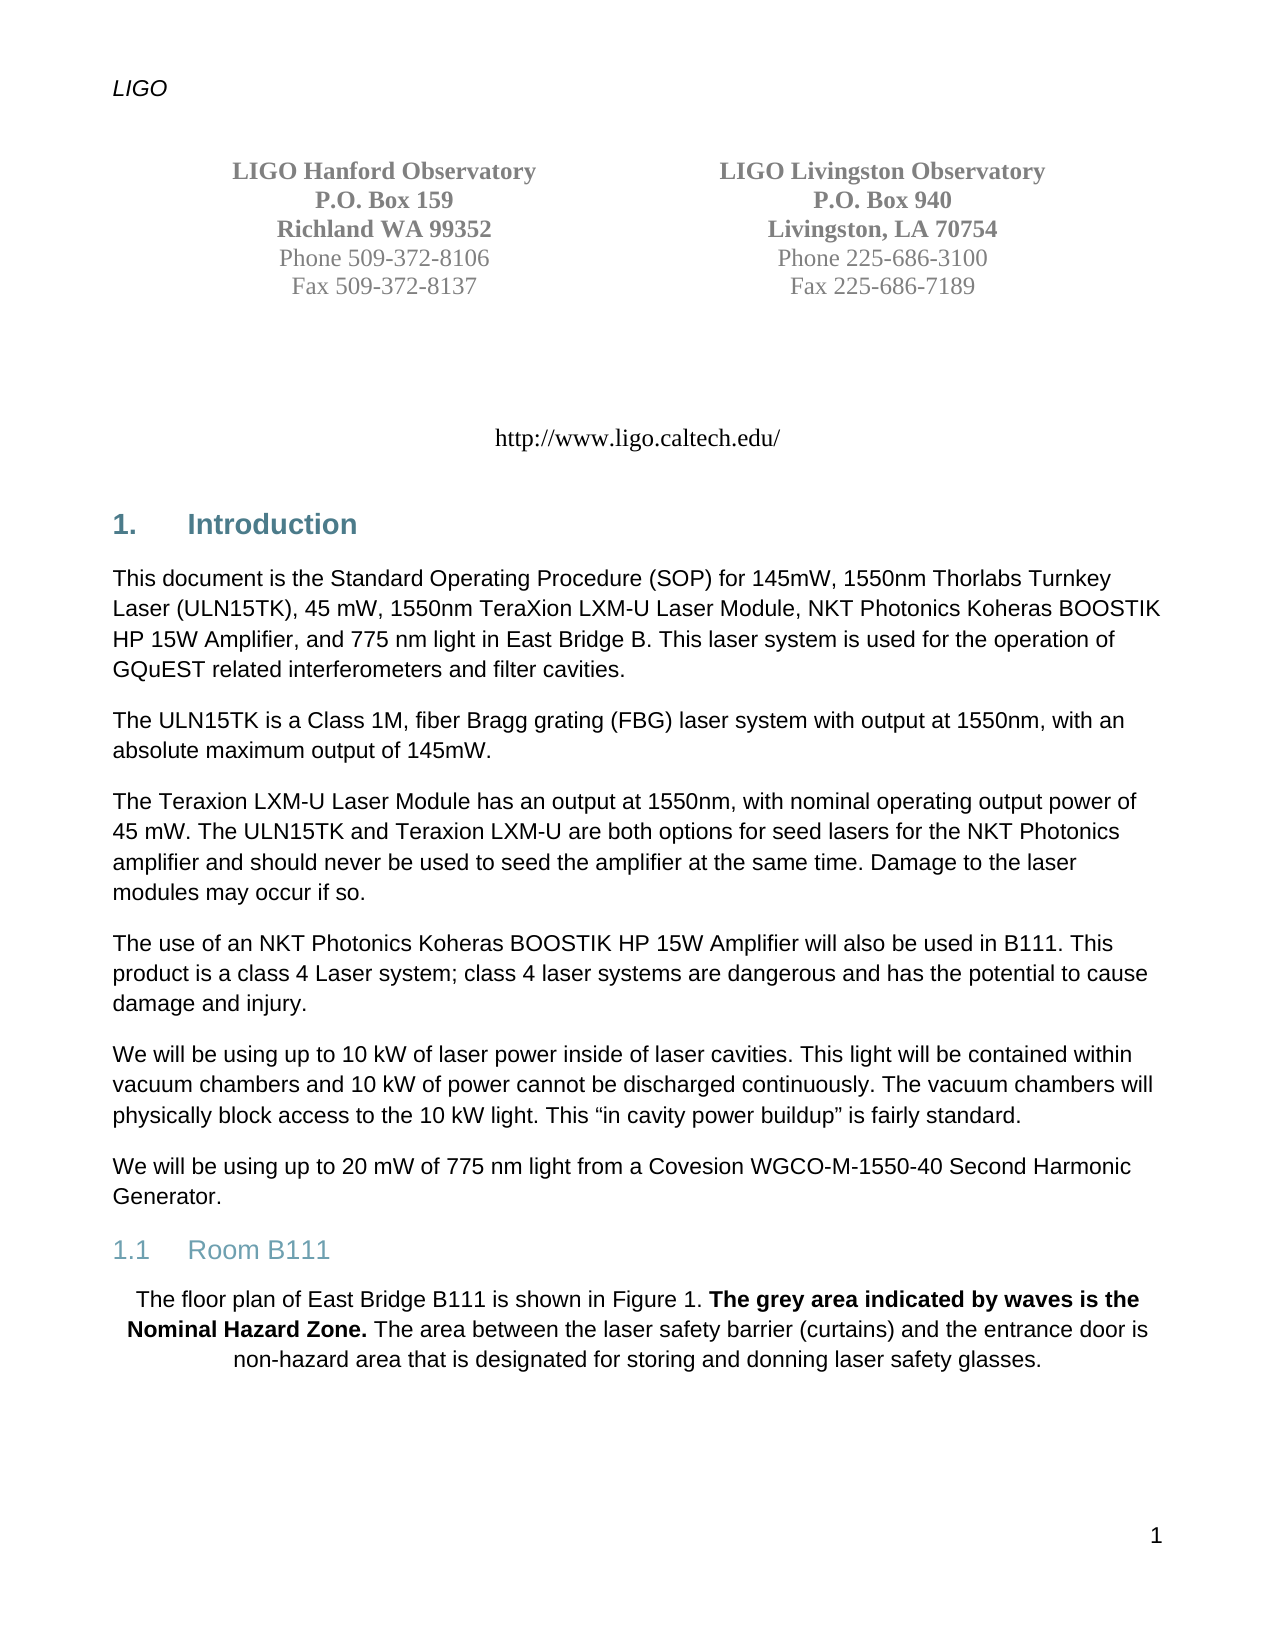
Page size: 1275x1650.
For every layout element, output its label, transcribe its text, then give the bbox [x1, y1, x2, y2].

text We will be using up to 20 mW of 775 nm light from a Covesion WGCO-M-1550-40 Second Harmonic Generator. [112, 1153, 1162, 1209]
text The use of an NKT Photonics Koheras BOOSTIK HP 15W Amplifier will also be used in B111. This product is a class 4 Laser system; class 4 laser systems are dangerous and has the potential to cause damage and injury. [112, 930, 1162, 1017]
subtitle Room B111 [112, 1234, 1162, 1265]
text The ULN15TK is a Class 1M, fiber Bragg grating (FBG) laser system with output at 1550nm, with an absolute maximum output of 145mW. [112, 707, 1162, 763]
text http://www.ligo.caltech.edu/ [112, 423, 1162, 451]
table_cell LIGO Hanford Observatory P.O. Box 159 Richland WA 99352 Phone 509-372-8106 Fax 509-372-8137 [135, 128, 633, 328]
text The Teraxion LXM-U Laser Module has an output at 1550nm, with nominal operating output power of 45 mW. The ULN15TK and Teraxion LXM-U are both options for seed lasers for the NKT Photonics amplifier and should never be used to seed the amplifier at the same time. Damage to the laser modules may occur if so. [112, 788, 1162, 905]
text This document is the Standard Operating Procedure (SOP) for 145mW, 1550nm Thorlabs Turnkey Laser (ULN15TK), 45 mW, 1550nm TeraXion LXM-U Laser Module, NKT Photonics Koheras BOOSTIK HP 15W Amplifier, and 775 nm light in East Bridge B. This laser system is used for the operation of GQuEST related interferometers and filter cavities. [112, 565, 1162, 682]
text The floor plan of East Bridge B111 is shown in Figure 1. The grey area indicated by waves is the Nominal Hazard Zone. The area between the laser safety barrier (curtains) and the entrance door is non-hazard area that is designated for storing and donning laser safety glasses. [112, 1286, 1162, 1373]
text We will be using up to 10 kW of laser power inside of laser cavities. This light will be contained within vacuum chambers and 10 kW of power cannot be discharged continuously. The vacuum chambers will physically block access to the 10 kW light. This “in cavity power buildup” is fairly standard. [112, 1041, 1162, 1128]
subtitle Introduction [112, 507, 1162, 540]
table_cell LIGO Livingston Observatory P.O. Box 940 Livingston, LA 70754 Phone 225-686-3100 Fax 225-686-7189 [633, 128, 1132, 328]
